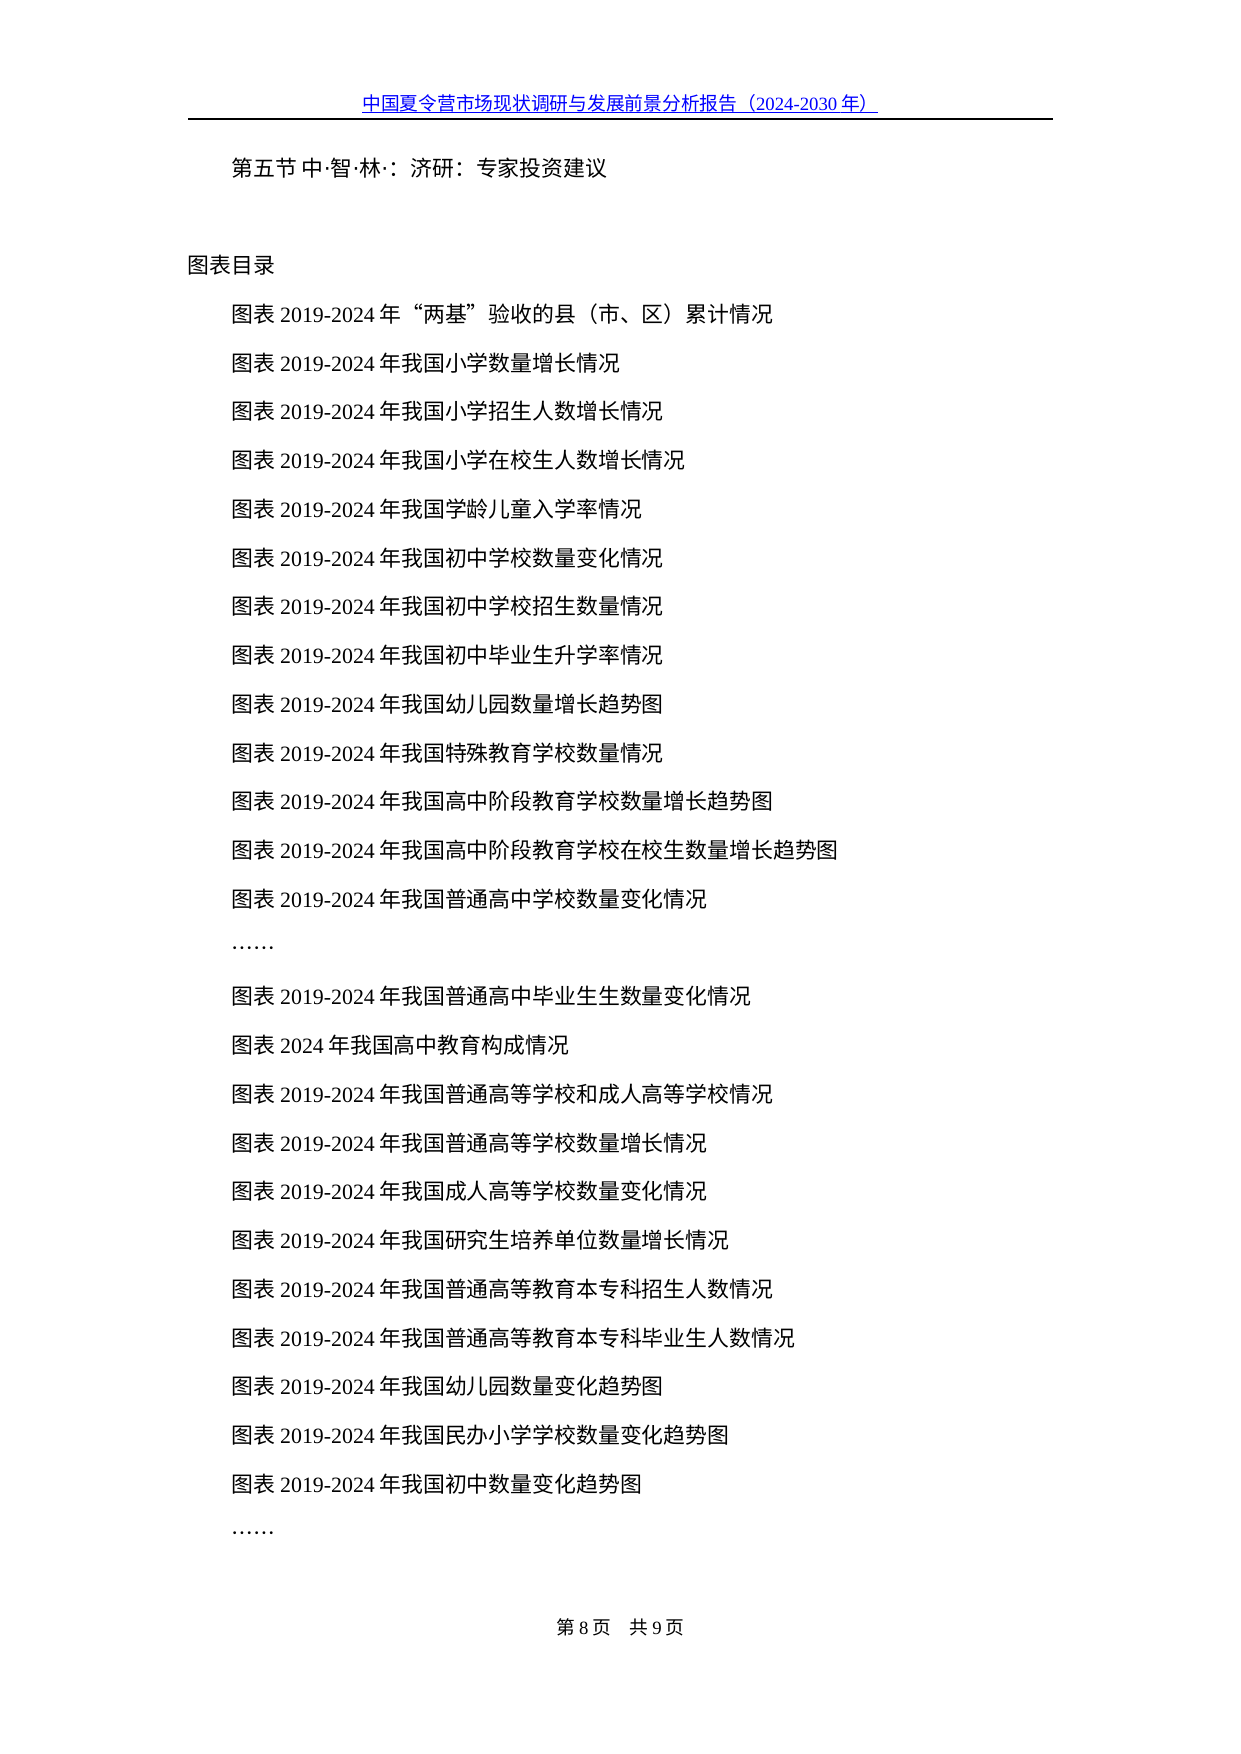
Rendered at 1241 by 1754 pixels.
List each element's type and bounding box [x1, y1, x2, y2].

text [187, 150, 1053, 1548]
